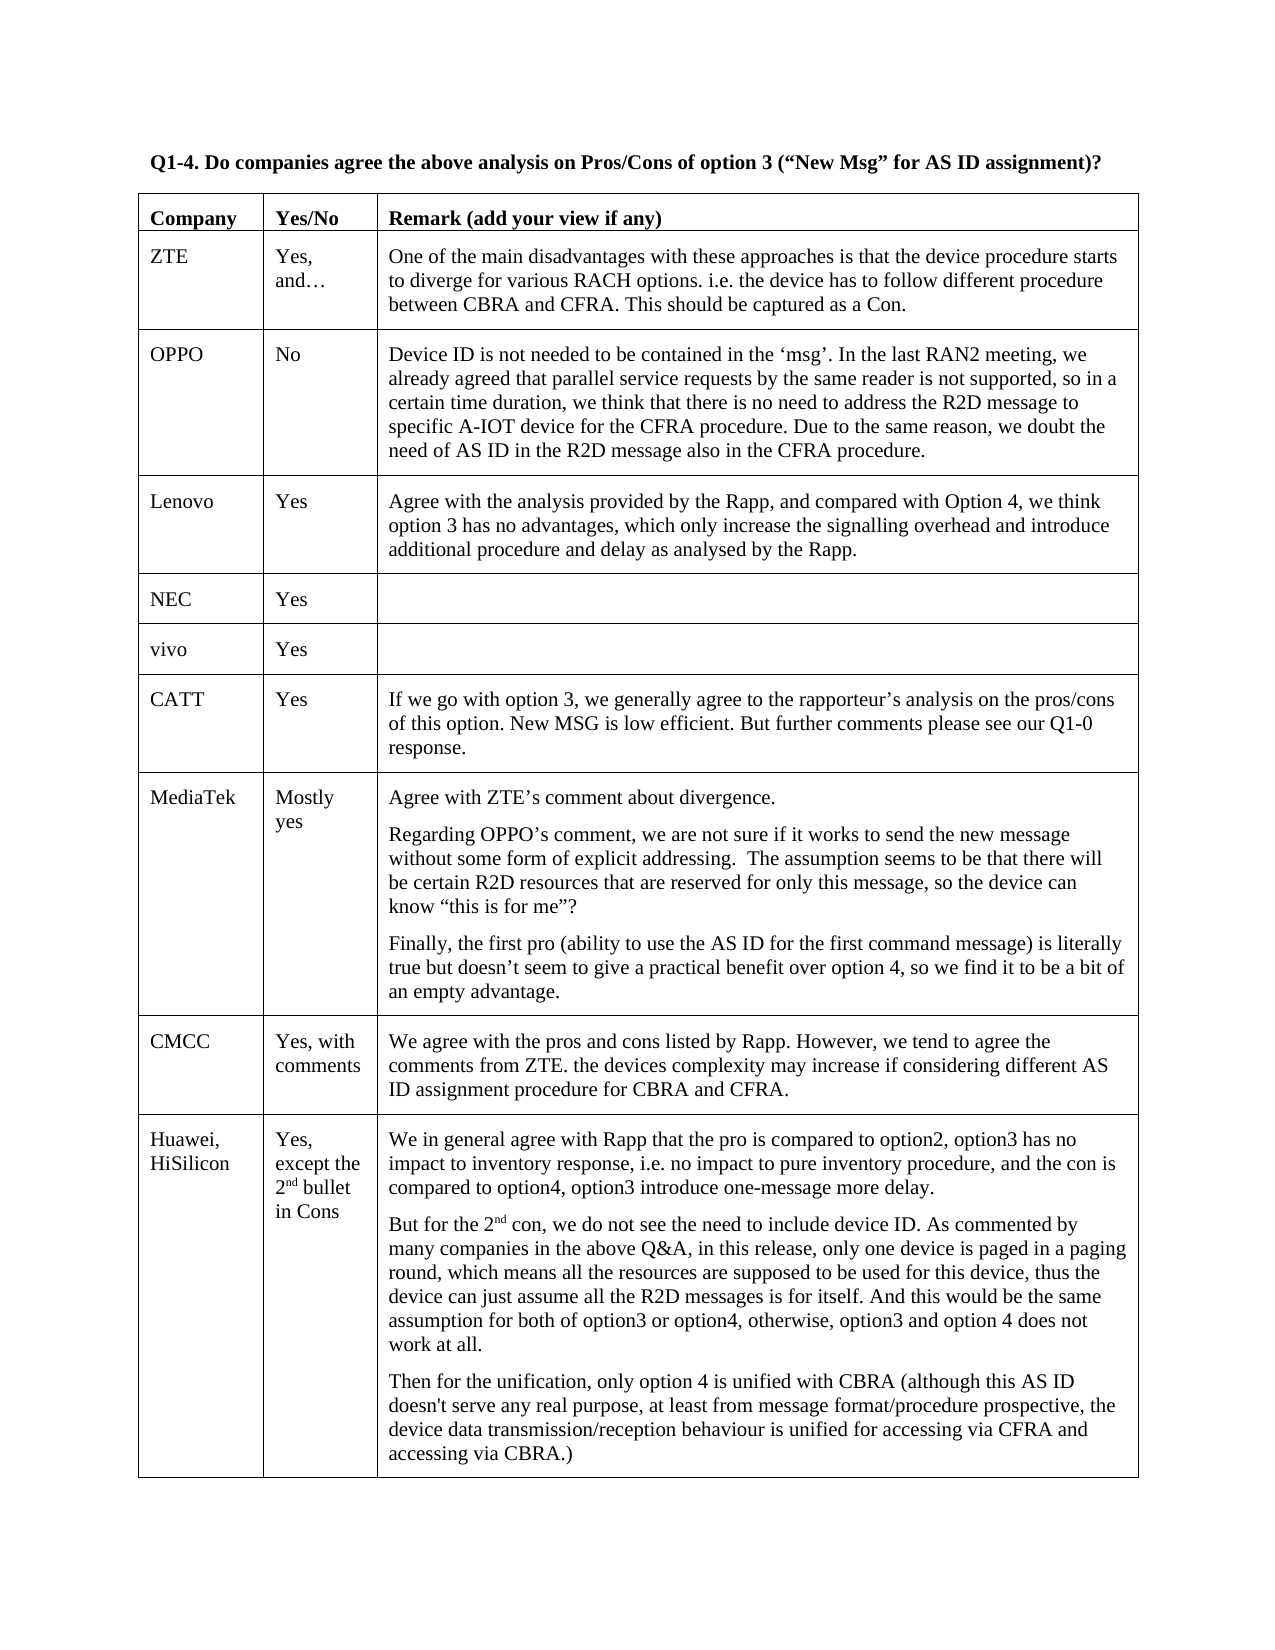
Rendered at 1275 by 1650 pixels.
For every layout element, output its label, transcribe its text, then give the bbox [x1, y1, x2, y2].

table_cell One of the main disadvantages with these approaches is that the device procedure starts to diverge for various RACH options. i.e. the device has to follow different procedure between CBRA and CFRA. This should be captured as a Con. [378, 231, 1138, 329]
table_cell Yes, and… [264, 231, 377, 329]
table_cell Yes [264, 675, 377, 772]
table_cell Lenovo [139, 476, 263, 573]
subtitle Q1-4. Do companies agree the above analysis on Pros/Cons of option 3 (“New Msg” for AS ID assignment)? [150, 150, 1125, 174]
table_cell Yes, with comments [264, 1016, 377, 1113]
table_cell Mostly yes [264, 773, 377, 1015]
table_cell Yes [264, 624, 377, 673]
table_cell No [264, 330, 377, 475]
table_cell We in general agree with Rapp that the pro is compared to option2, option3 has no impact to inventory response, i.e. no impact to pure inventory procedure, and the con is compared to option4, option3 introduce one-message more delay. But for the 2nd con, we do not see the need to include device ID. As commented by many companies in the above Q&A, in this release, only one device is paged in a paging round, which means all the resources are supposed to be used for this device, thus the device can just assume all the R2D messages is for itself. And this would be the same assumption for both of option3 or option4, otherwise, option3 and option 4 does not work at all. Then for the unification, only option 4 is unified with CBRA (although this AS ID doesn't serve any real purpose, at least from message format/procedure prospective, the device data transmission/reception behaviour is unified for accessing via CFRA and accessing via CBRA.) [378, 1115, 1138, 1477]
table_cell [378, 624, 1138, 673]
table_cell Huawei, HiSilicon [139, 1115, 263, 1477]
table_cell Yes [264, 476, 377, 573]
table_cell [378, 574, 1138, 623]
table_cell Yes, except the 2nd bullet in Cons [264, 1115, 377, 1477]
table_cell Device ID is not needed to be contained in the ‘msg’. In the last RAN2 meeting, we already agreed that parallel service requests by the same reader is not supported, so in a certain time duration, we think that there is no need to address the R2D message to specific A-IOT device for the CFRA procedure. Due to the same reason, we doubt the need of AS ID in the R2D message also in the CFRA procedure. [378, 330, 1138, 475]
table_cell We agree with the pros and cons listed by Rapp. However, we tend to agree the comments from ZTE. the devices complexity may increase if considering different AS ID assignment procedure for CBRA and CFRA. [378, 1016, 1138, 1113]
table_cell ZTE [139, 231, 263, 329]
table_cell MediaTek [139, 773, 263, 1015]
table_cell Agree with the analysis provided by the Rapp, and compared with Option 4, we think option 3 has no advantages, which only increase the signalling overhead and introduce additional procedure and delay as analysed by the Rapp. [378, 476, 1138, 573]
table_cell Agree with ZTE’s comment about divergence. Regarding OPPO’s comment, we are not sure if it works to send the new message without some form of explicit addressing. The assumption seems to be that there will be certain R2D resources that are reserved for only this message, so the device can know “this is for me”? Finally, the first pro (ability to use the AS ID for the first command message) is literally true but doesn’t seem to give a practical benefit over option 4, so we find it to be a bit of an empty advantage. [378, 773, 1138, 1015]
table_header Company [139, 194, 263, 230]
table_cell Yes [264, 574, 377, 623]
table_header Yes/No [264, 194, 377, 230]
table_cell If we go with option 3, we generally agree to the rapporteur’s analysis on the pros/cons of this option. New MSG is low efficient. But further comments please see our Q1-0 response. [378, 675, 1138, 772]
table_cell CATT [139, 675, 263, 772]
table_header Remark (add your view if any) [378, 194, 1138, 230]
table_cell OPPO [139, 330, 263, 475]
table_cell CMCC [139, 1016, 263, 1113]
table_cell vivo [139, 624, 263, 673]
table_cell NEC [139, 574, 263, 623]
